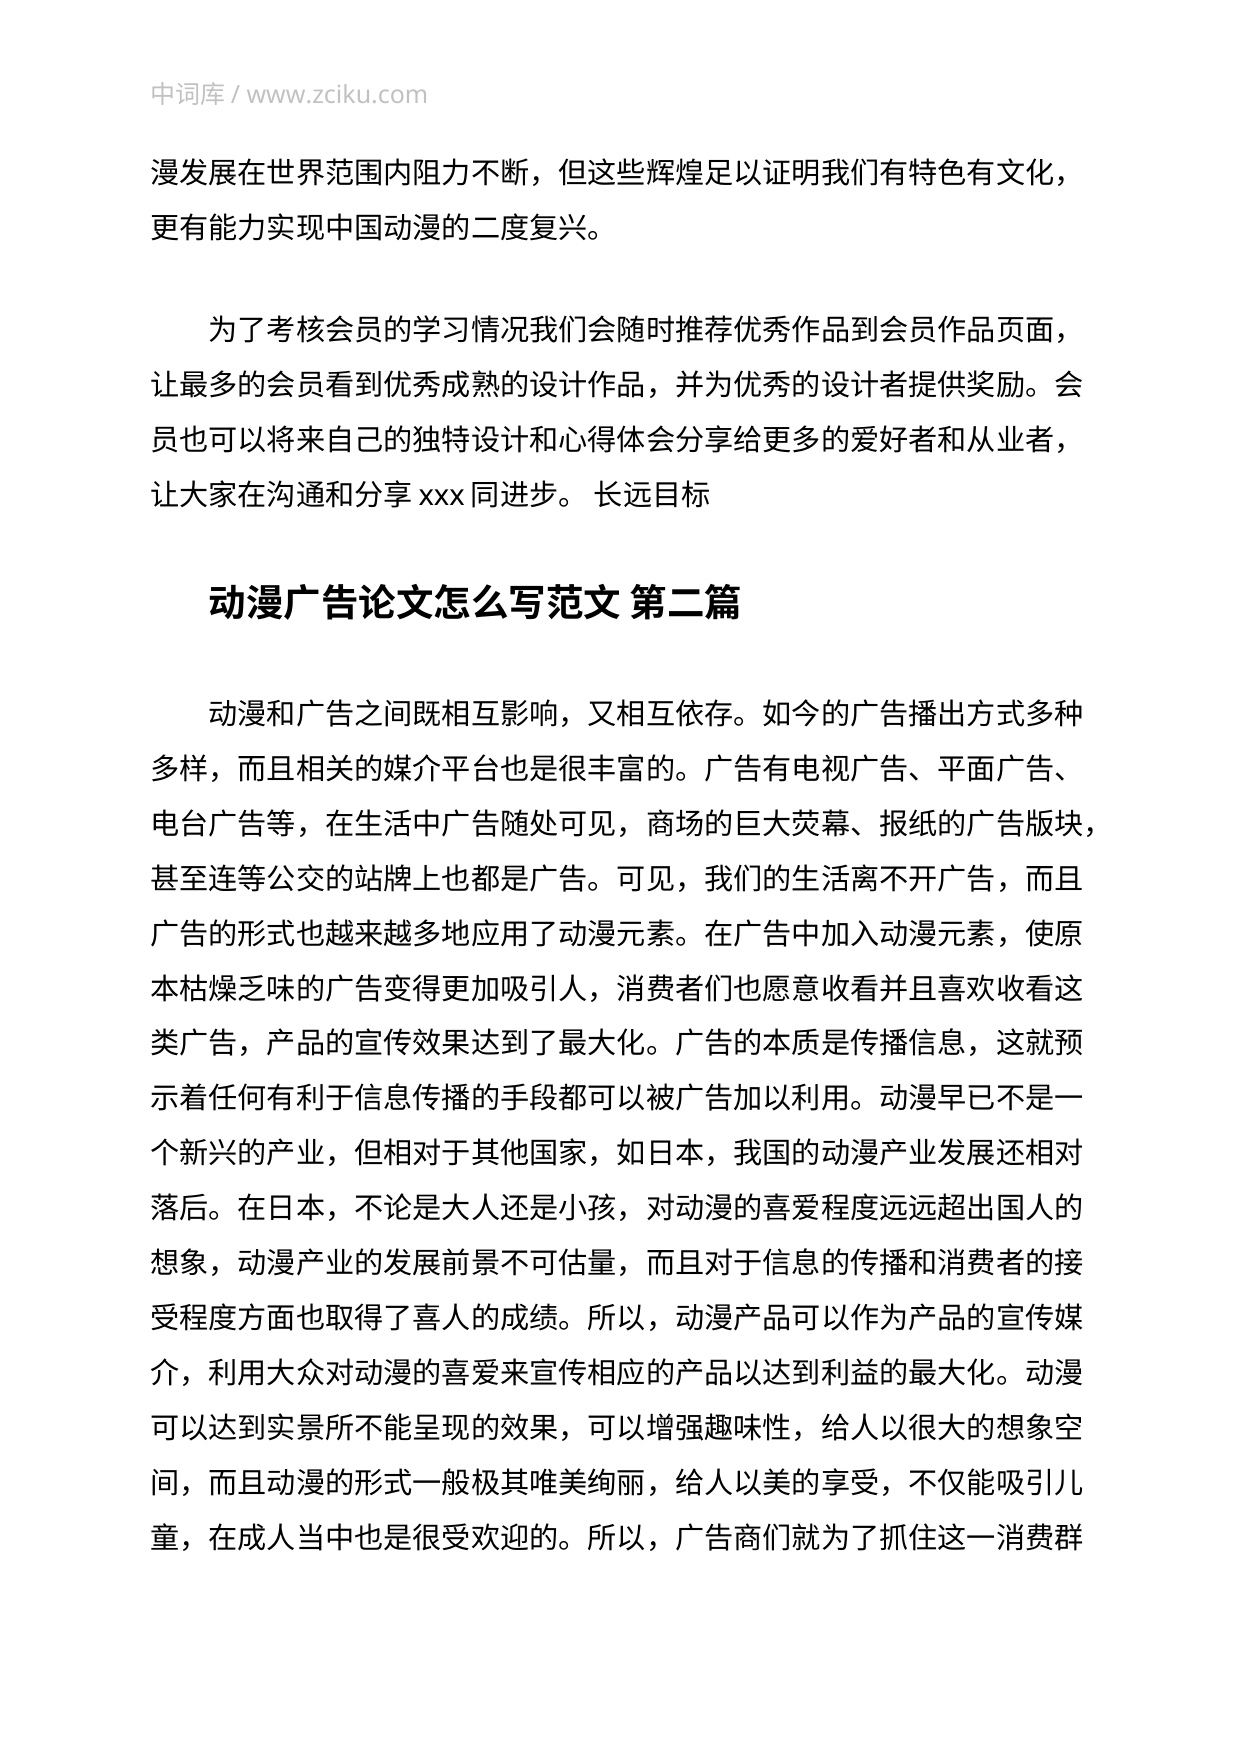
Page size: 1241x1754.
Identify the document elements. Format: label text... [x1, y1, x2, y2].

text 为了考核会员的学习情况我们会随时推荐优秀作品到会员作品页面，让最多的会员看到优秀成熟的设计作品，并为优秀的设计者提供奖励。会员也可以将来自己的独特设计和心得体会分享给更多的爱好者和从业者，让大家在沟通和分享xxx同进步。 长远目标 [150, 307, 1090, 514]
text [150, 150, 1090, 247]
text 动漫广告论文怎么写范文 第二篇 [150, 573, 1090, 628]
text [150, 691, 1090, 1556]
